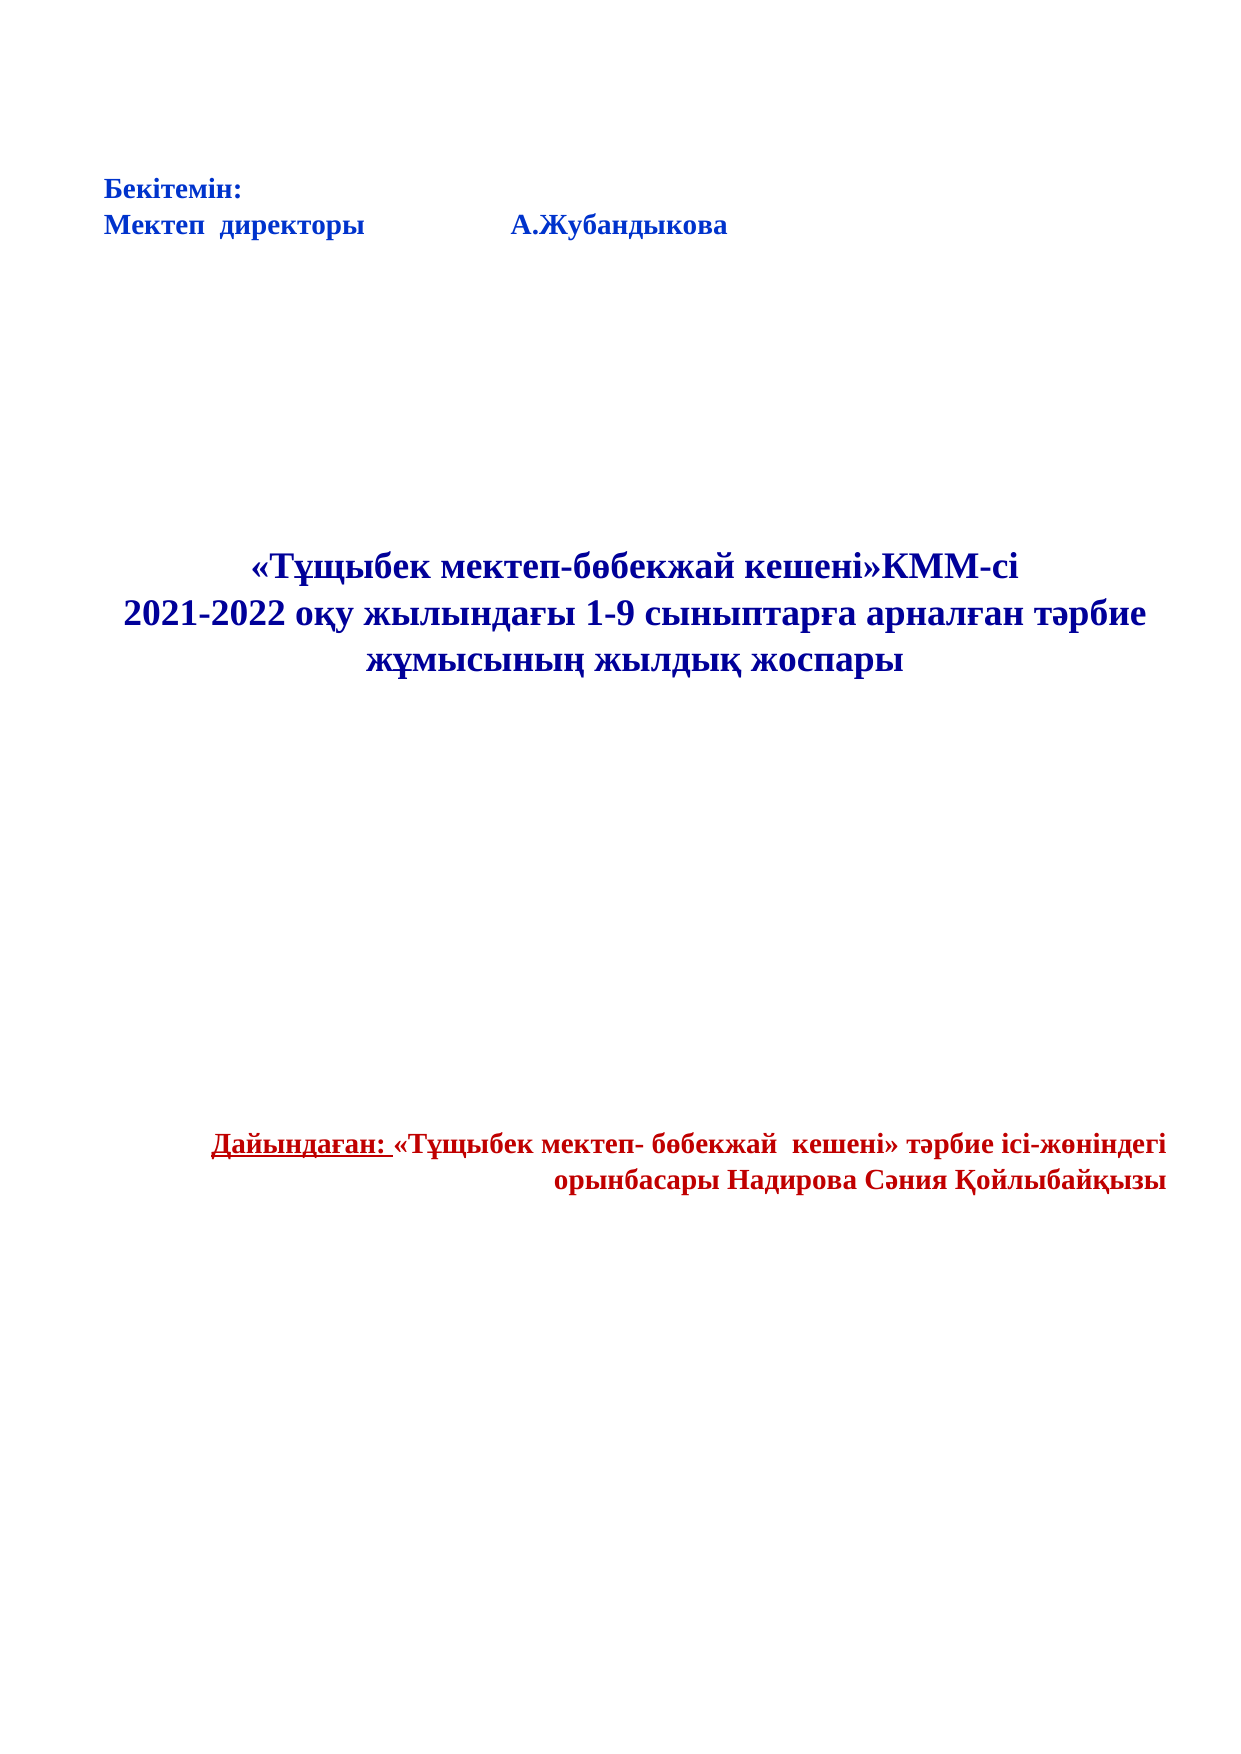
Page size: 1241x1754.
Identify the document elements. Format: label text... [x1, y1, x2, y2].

text Мектеп директоры А.Жубандыкова [103, 207, 1167, 241]
text Дайындаған: «Тұщыбек мектеп- бөбекжай кешені» тәрбие ісі-жөніндегі орынбасары Надирова Сәния Қойлыбайқызы [103, 1126, 1167, 1196]
text «Тұщыбек мектеп-бөбекжай кешені»КММ-сі 2021-2022 оқу жылындағы 1-9 сыныптарға арналған тәрбие жұмысының жылдық жоспары [103, 543, 1167, 680]
text Бекітемін: [103, 171, 1167, 204]
